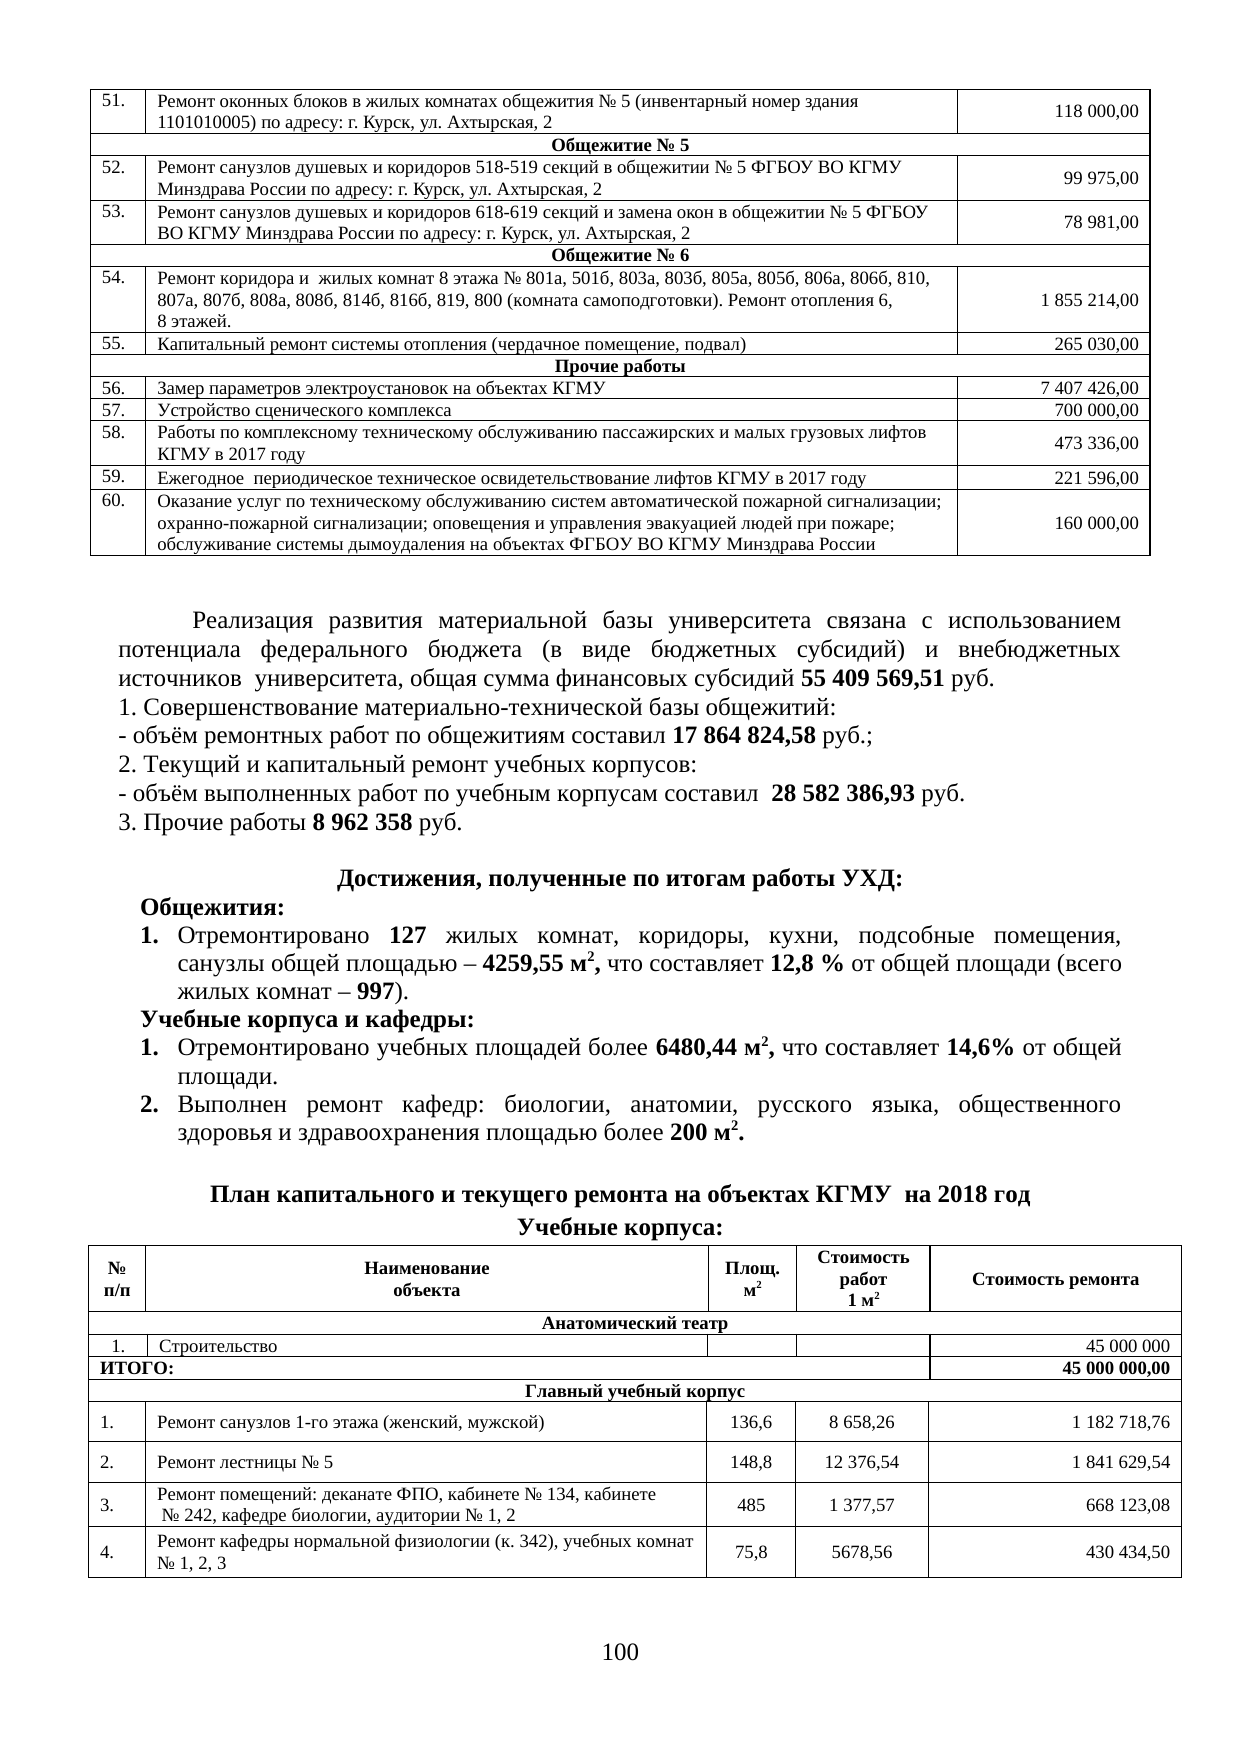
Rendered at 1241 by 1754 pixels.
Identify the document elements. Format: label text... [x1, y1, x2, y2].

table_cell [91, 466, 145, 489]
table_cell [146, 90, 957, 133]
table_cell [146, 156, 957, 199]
text 2. Текущий и капитальный ремонт учебных корпусов: [118, 749, 1122, 778]
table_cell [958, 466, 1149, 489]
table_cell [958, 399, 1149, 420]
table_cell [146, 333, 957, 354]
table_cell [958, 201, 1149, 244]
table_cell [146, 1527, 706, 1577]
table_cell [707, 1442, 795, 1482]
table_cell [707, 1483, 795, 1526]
text - объём ремонтных работ по общежитиям составил 17 864 824,58 руб.; [118, 721, 1122, 749]
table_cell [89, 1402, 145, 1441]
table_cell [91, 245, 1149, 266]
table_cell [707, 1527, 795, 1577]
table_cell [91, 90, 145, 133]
text Достижения, полученные по итогам работы УХД: [118, 864, 1122, 892]
text Общежития: [140, 892, 1122, 921]
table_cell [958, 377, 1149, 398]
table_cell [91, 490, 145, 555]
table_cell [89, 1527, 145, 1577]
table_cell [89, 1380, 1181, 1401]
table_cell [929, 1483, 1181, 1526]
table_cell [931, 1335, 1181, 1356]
text Учебные корпуса: [118, 1212, 1122, 1241]
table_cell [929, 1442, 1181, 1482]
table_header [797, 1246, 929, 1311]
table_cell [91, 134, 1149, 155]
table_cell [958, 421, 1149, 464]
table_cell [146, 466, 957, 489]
text 1. Совершенствование материально-технической базы общежитий: [118, 692, 1122, 721]
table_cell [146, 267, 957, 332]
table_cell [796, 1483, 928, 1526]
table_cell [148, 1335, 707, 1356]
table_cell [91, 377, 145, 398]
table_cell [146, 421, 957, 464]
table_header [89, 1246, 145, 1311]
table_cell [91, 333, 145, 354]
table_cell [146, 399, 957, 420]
text 3. Прочие работы 8 962 358 руб. [118, 807, 1122, 836]
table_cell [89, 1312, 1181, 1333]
text План капитального и текущего ремонта на объектах КГМУ на 2018 год [118, 1179, 1122, 1208]
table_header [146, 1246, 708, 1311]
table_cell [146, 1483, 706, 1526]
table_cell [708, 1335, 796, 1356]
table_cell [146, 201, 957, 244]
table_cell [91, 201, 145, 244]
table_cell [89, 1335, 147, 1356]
list Отремонтировано учебных площадей более 6480,44 м2, что составляет 14,6% от общей площади. [140, 1033, 1122, 1090]
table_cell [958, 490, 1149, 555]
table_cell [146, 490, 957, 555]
text Реализация развития материальной базы университета связана с использованием потенциала федерального бюджета (в виде бюджетных субсидий) и внебюджетных источников университета, общая сумма финансовых субсидий 55 409 569,51 руб. [118, 606, 1122, 692]
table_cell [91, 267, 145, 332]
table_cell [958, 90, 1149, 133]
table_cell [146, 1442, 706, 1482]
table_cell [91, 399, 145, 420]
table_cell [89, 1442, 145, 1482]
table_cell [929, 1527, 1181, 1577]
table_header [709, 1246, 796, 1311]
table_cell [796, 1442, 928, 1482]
list Отремонтировано 127 жилых комнат, коридоры, кухни, подсобные помещения, санузлы общей площадью – 4259,55 м2, что составляет 12,8 % от общей площади (всего жилых комнат – 997). [140, 921, 1122, 1005]
list Выполнен ремонт кафедр: биологии, анатомии, русского языка, общественного здоровья и здравоохранения площадью более 200 м2. [140, 1090, 1122, 1146]
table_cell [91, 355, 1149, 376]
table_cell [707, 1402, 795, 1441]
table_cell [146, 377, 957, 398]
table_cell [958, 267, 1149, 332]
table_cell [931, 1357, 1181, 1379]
text - объём выполненных работ по учебным корпусам составил 28 582 386,93 руб. [118, 778, 1122, 807]
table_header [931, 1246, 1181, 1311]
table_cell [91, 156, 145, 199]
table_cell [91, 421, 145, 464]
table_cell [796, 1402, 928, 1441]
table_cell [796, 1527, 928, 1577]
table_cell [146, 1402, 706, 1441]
text Учебные корпуса и кафедры: [140, 1005, 1122, 1033]
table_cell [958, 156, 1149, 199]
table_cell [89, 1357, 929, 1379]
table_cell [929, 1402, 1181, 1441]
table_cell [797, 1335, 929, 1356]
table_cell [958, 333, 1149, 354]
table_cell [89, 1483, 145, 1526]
